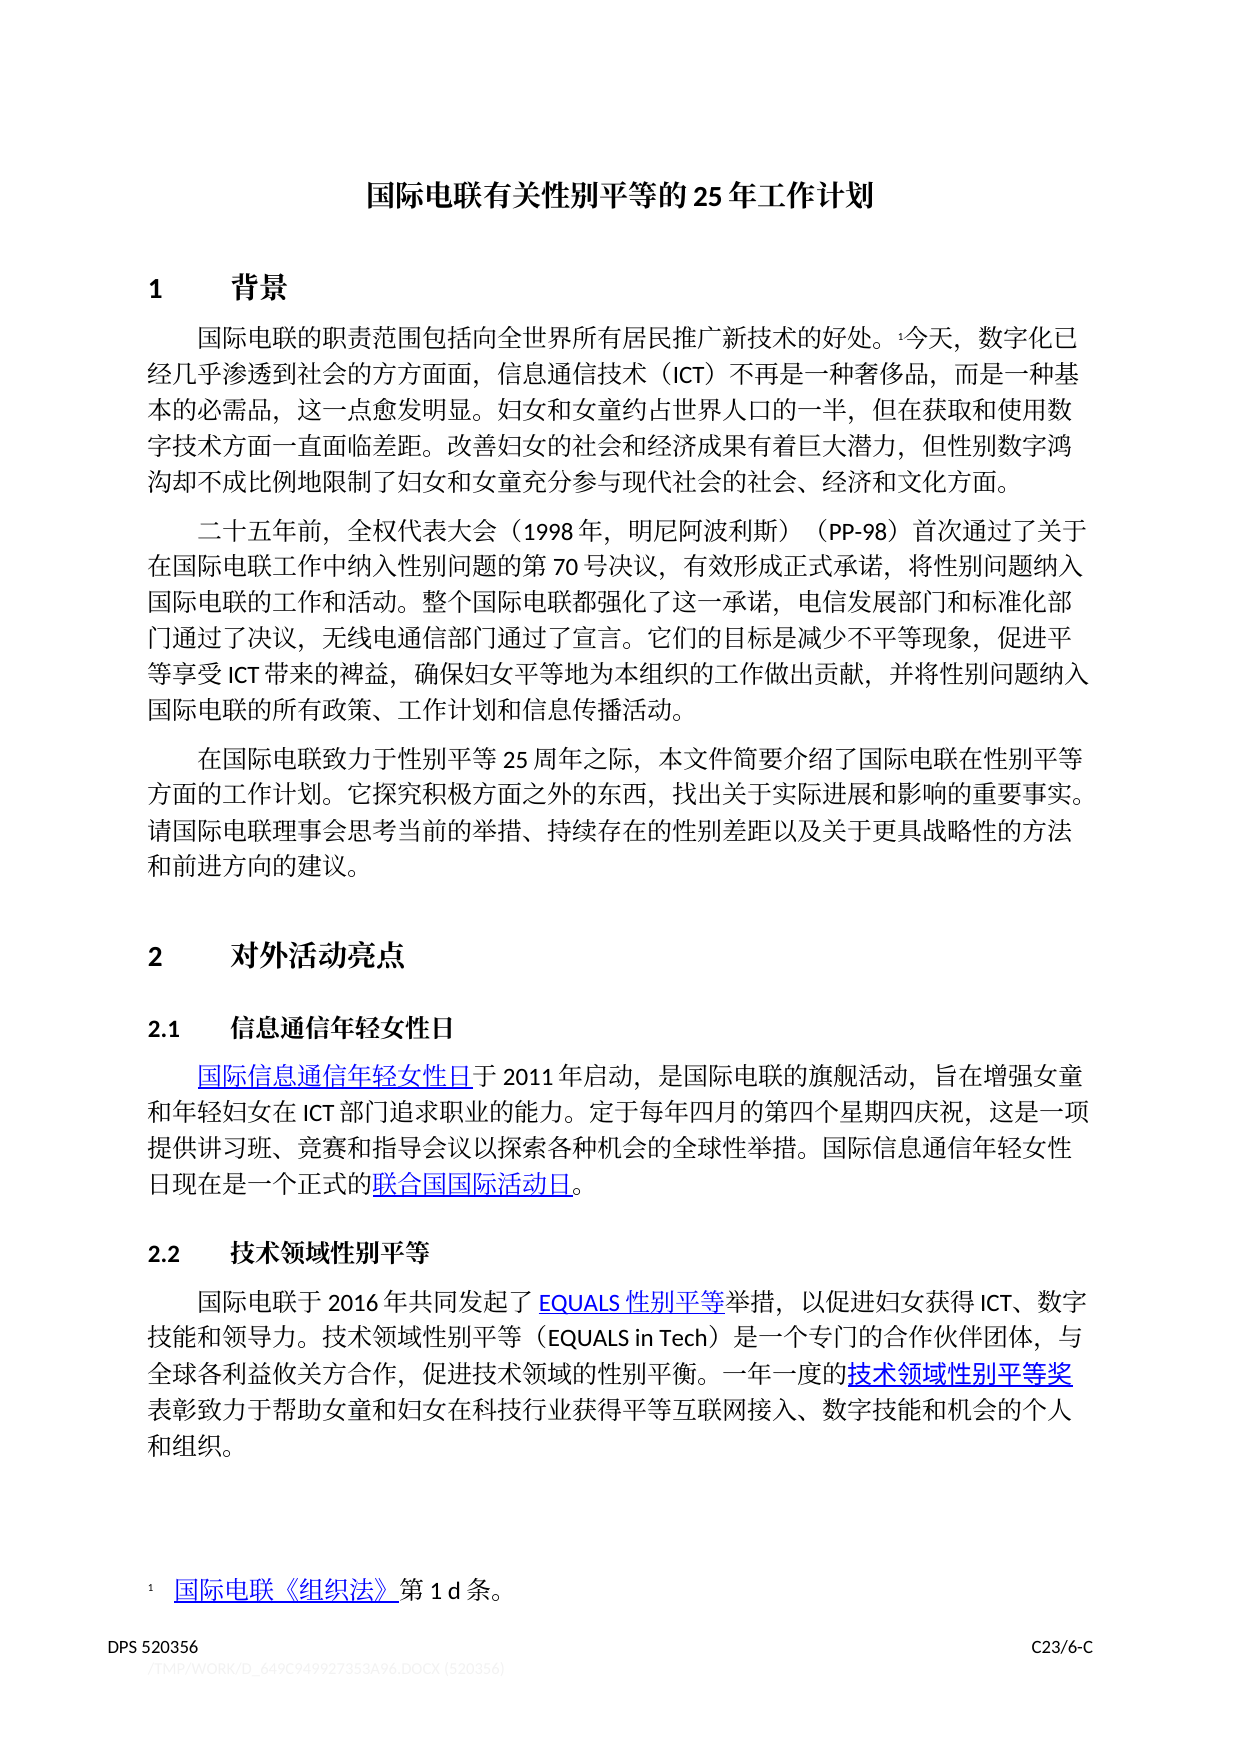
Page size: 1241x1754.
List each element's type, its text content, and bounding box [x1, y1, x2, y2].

text 二十五年前，全权代表大会（1998年，明尼阿波利斯）（PP-98）首次通过了关于在国际电联工作中纳入性别问题的第70号决议，有效形成正式承诺，将性别问题纳入国际电联的工作和活动。整个国际电联都强化了这一承诺，电信发展部门和标准化部门通过了决议，无线电通信部门通过了宣言。它们的目标是减少不平等现象，促进平等享受ICT带来的裨益，确保妇女平等地为本组织的工作做出贡献，并将性别问题纳入国际电联的所有政策、工作计划和信息传播活动。 [148, 511, 1092, 727]
subtitle 2.2 技术领域性别平等 [148, 1234, 1092, 1270]
subtitle 2.1 信息通信年轻女性日 [148, 1008, 1092, 1044]
text 国际信息通信年轻女性日于2011年启动，是国际电联的旗舰活动，旨在增强女童和年轻妇女在ICT部门追求职业的能力。定于每年四月的第四个星期四庆祝，这是一项提供讲习班、竞赛和指导会议以探索各种机会的全球性举措。国际信息通信年轻女性日现在是一个正式的联合国国际活动日。 [148, 1057, 1092, 1200]
text 国际电联于2016年共同发起了EQUALS性别平等举措，以促进妇女获得ICT、数字技能和领导力。技术领域性别平等（EQUALS in Tech）是一个专门的合作伙伴团体，与全球各利益攸关方合作，促进技术领域的性别平衡。一年一度的技术领域性别平等奖表彰致力于帮助女童和妇女在科技行业获得平等互联网接入、数字技能和机会的个人和组织。 [148, 1282, 1092, 1462]
title 国际电联有关性别平等的25年工作计划 [148, 173, 1092, 214]
subtitle 1 背景 [148, 264, 1092, 306]
text 国际电联的职责范围包括向全世界所有居民推广新技术的好处。1今天，数字化已经几乎渗透到社会的方方面面，信息通信技术（ICT）不再是一种奢侈品，而是一种基本的必需品，这一点愈发明显。妇女和女童约占世界人口的一半，但在获取和使用数字技术方面一直面临差距。改善妇女的社会和经济成果有着巨大潜力，但性别数字鸿沟却不成比例地限制了妇女和女童充分参与现代社会的社会、经济和文化方面。 [148, 319, 1092, 499]
text 在国际电联致力于性别平等25周年之际，本文件简要介绍了国际电联在性别平等方面的工作计划。它探究积极方面之外的东西，找出关于实际进展和影响的重要事实。请国际电联理事会思考当前的举措、持续存在的性别差距以及关于更具战略性的方法和前进方向的建议。 [148, 739, 1092, 883]
subtitle 2 对外活动亮点 [148, 933, 1092, 975]
